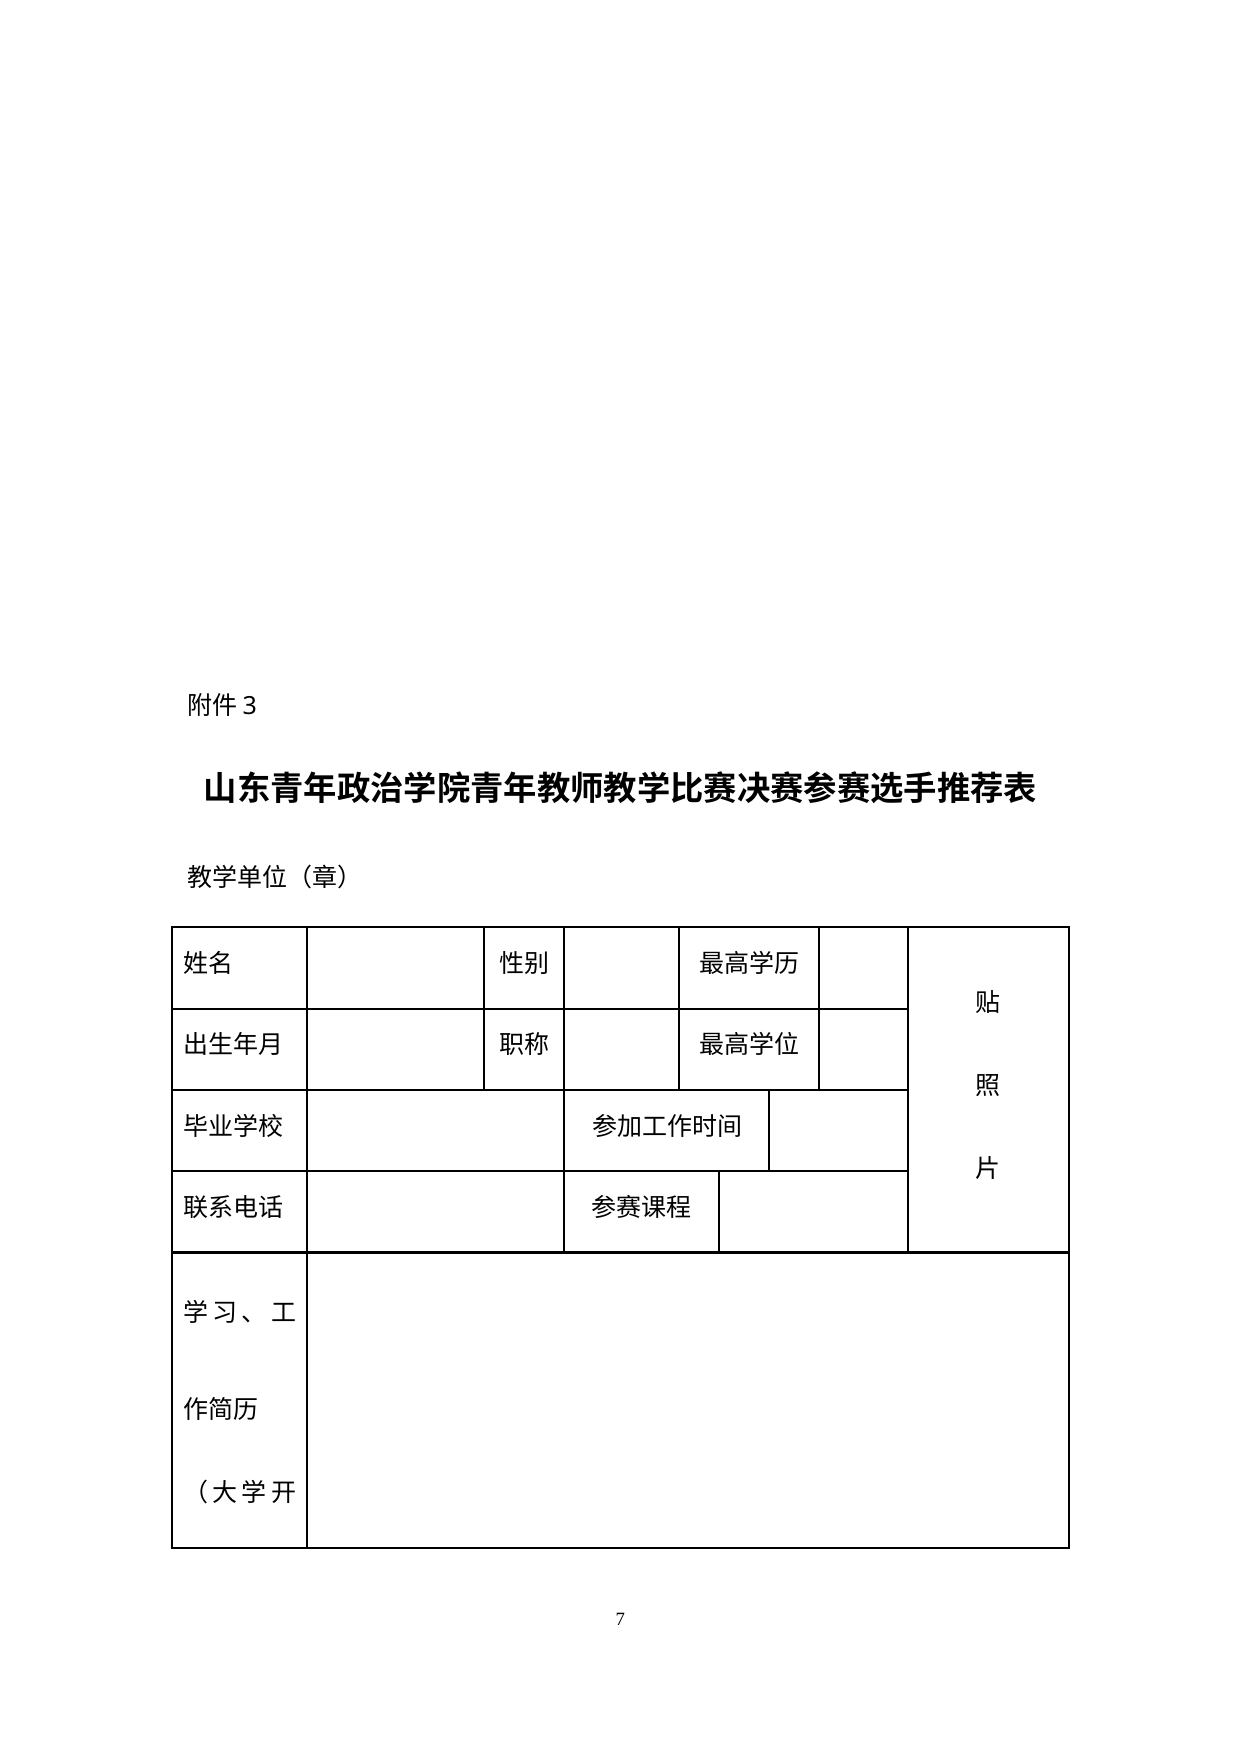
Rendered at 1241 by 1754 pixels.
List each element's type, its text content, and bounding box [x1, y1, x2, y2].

table_cell [308, 1172, 563, 1251]
table_header 贴 照 片 [909, 928, 1068, 1251]
table_cell [565, 1010, 678, 1089]
text 附件3 [187, 671, 1053, 736]
table_cell [308, 1254, 1068, 1547]
table_cell [770, 1091, 907, 1170]
table_header [565, 928, 678, 1007]
table_cell 学习、工作简历 （大学开始） [173, 1254, 306, 1547]
table_header [820, 928, 907, 1007]
table_header 姓名 [173, 928, 306, 1007]
table_header 最高学历 [680, 928, 818, 1007]
text 教学单位（章） [187, 843, 1053, 908]
table_cell 联系电话 [173, 1172, 306, 1251]
table_cell [308, 1091, 563, 1170]
table_cell 职称 [485, 1010, 563, 1089]
table_cell 毕业学校 [173, 1091, 306, 1170]
text 山东青年政治学院青年教师教学比赛决赛参赛选手推荐表 [187, 754, 1053, 819]
table_cell [720, 1172, 907, 1251]
table_cell 出生年月 [173, 1010, 306, 1089]
table_cell 参加工作时间 [565, 1091, 768, 1170]
table_cell 最高学位 [680, 1010, 818, 1089]
table_cell [308, 1010, 483, 1089]
table_cell [820, 1010, 907, 1089]
table_header 性别 [485, 928, 563, 1007]
table_header [308, 928, 483, 1007]
table_cell 参赛课程 [565, 1172, 718, 1251]
